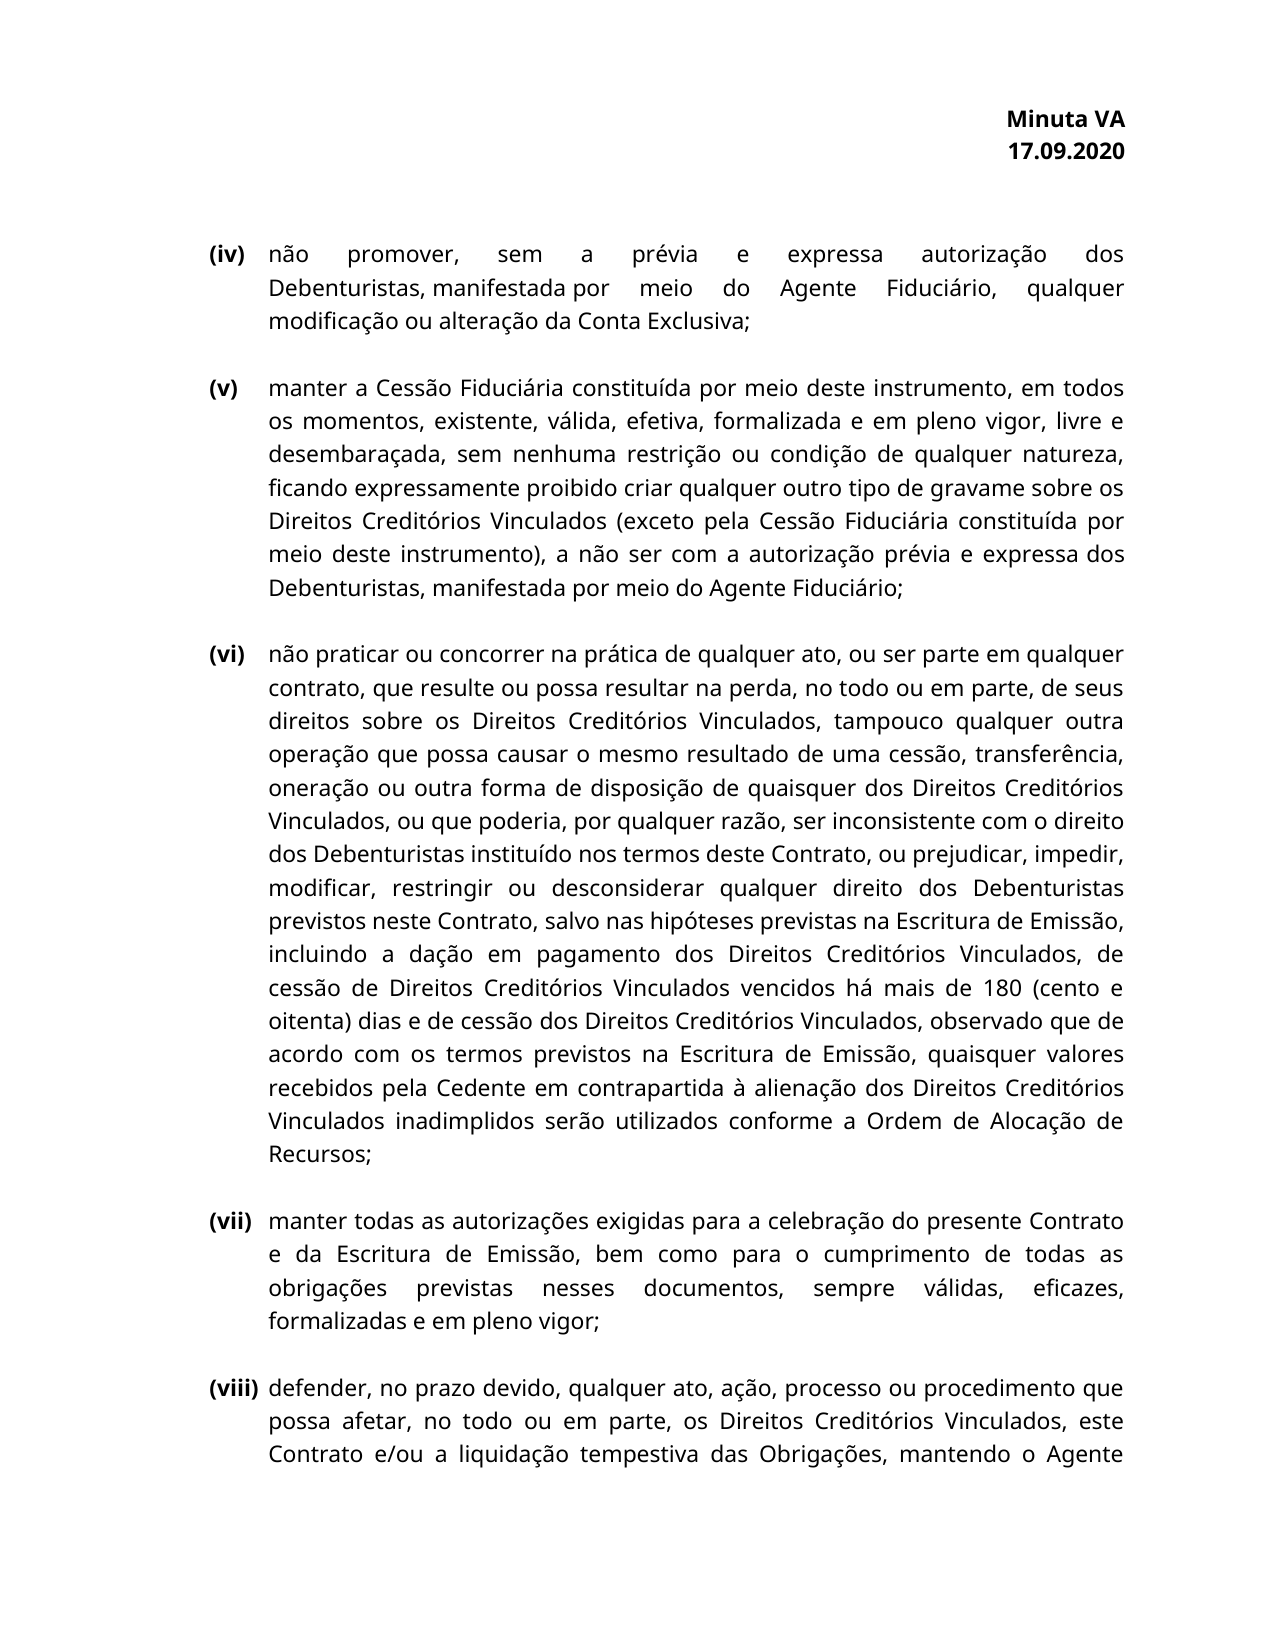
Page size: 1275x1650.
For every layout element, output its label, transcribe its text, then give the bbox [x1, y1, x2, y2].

list manter a Cessão Fiduciária constituída por meio deste instrumento, em todos os momentos, existente, válida, efetiva, formalizada e em pleno vigor, livre e desembaraçada, sem nenhuma restrição ou condição de qualquer natureza, ficando expressamente proibido criar qualquer outro tipo de gravame sobre os Direitos Creditórios Vinculados (exceto pela Cessão Fiduciária constituída por meio deste instrumento), a não ser com a autorização prévia e expressa dos Debenturistas, manifestada por meio do Agente Fiduciário; [209, 369, 1125, 603]
list manter todas as autorizações exigidas para a celebração do presente Contrato e da Escritura de Emissão, bem como para o cumprimento de todas as obrigações previstas nesses documentos, sempre válidas, eficazes, formalizadas e em pleno vigor; [209, 1203, 1125, 1336]
list não praticar ou concorrer na prática de qualquer ato, ou ser parte em qualquer contrato, que resulte ou possa resultar na perda, no todo ou em parte, de seus direitos sobre os Direitos Creditórios Vinculados, tampouco qualquer outra operação que possa causar o mesmo resultado de uma cessão, transferência, oneração ou outra forma de disposição de quaisquer dos Direitos Creditórios Vinculados, ou que poderia, por qualquer razão, ser inconsistente com o direito dos Debenturistas instituído nos termos deste Contrato, ou prejudicar, impedir, modificar, restringir ou desconsiderar qualquer direito dos Debenturistas previstos neste Contrato, salvo nas hipóteses previstas na Escritura de Emissão, incluindo a dação em pagamento dos Direitos Creditórios Vinculados, de cessão de Direitos Creditórios Vinculados vencidos há mais de 180 (cento e oitenta) dias e de cessão dos Direitos Creditórios Vinculados, observado que de acordo com os termos previstos na Escritura de Emissão, quaisquer valores recebidos pela Cedente em contrapartida à alienação dos Direitos Creditórios Vinculados inadimplidos serão utilizados conforme a Ordem de Alocação de Recursos; [209, 636, 1125, 1169]
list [209, 1369, 1125, 1469]
list não promover, sem a prévia e expressa autorização dos Debenturistas, manifestada por meio do Agente Fiduciário, qualquer modificação ou alteração da Conta Exclusiva; [209, 236, 1125, 336]
